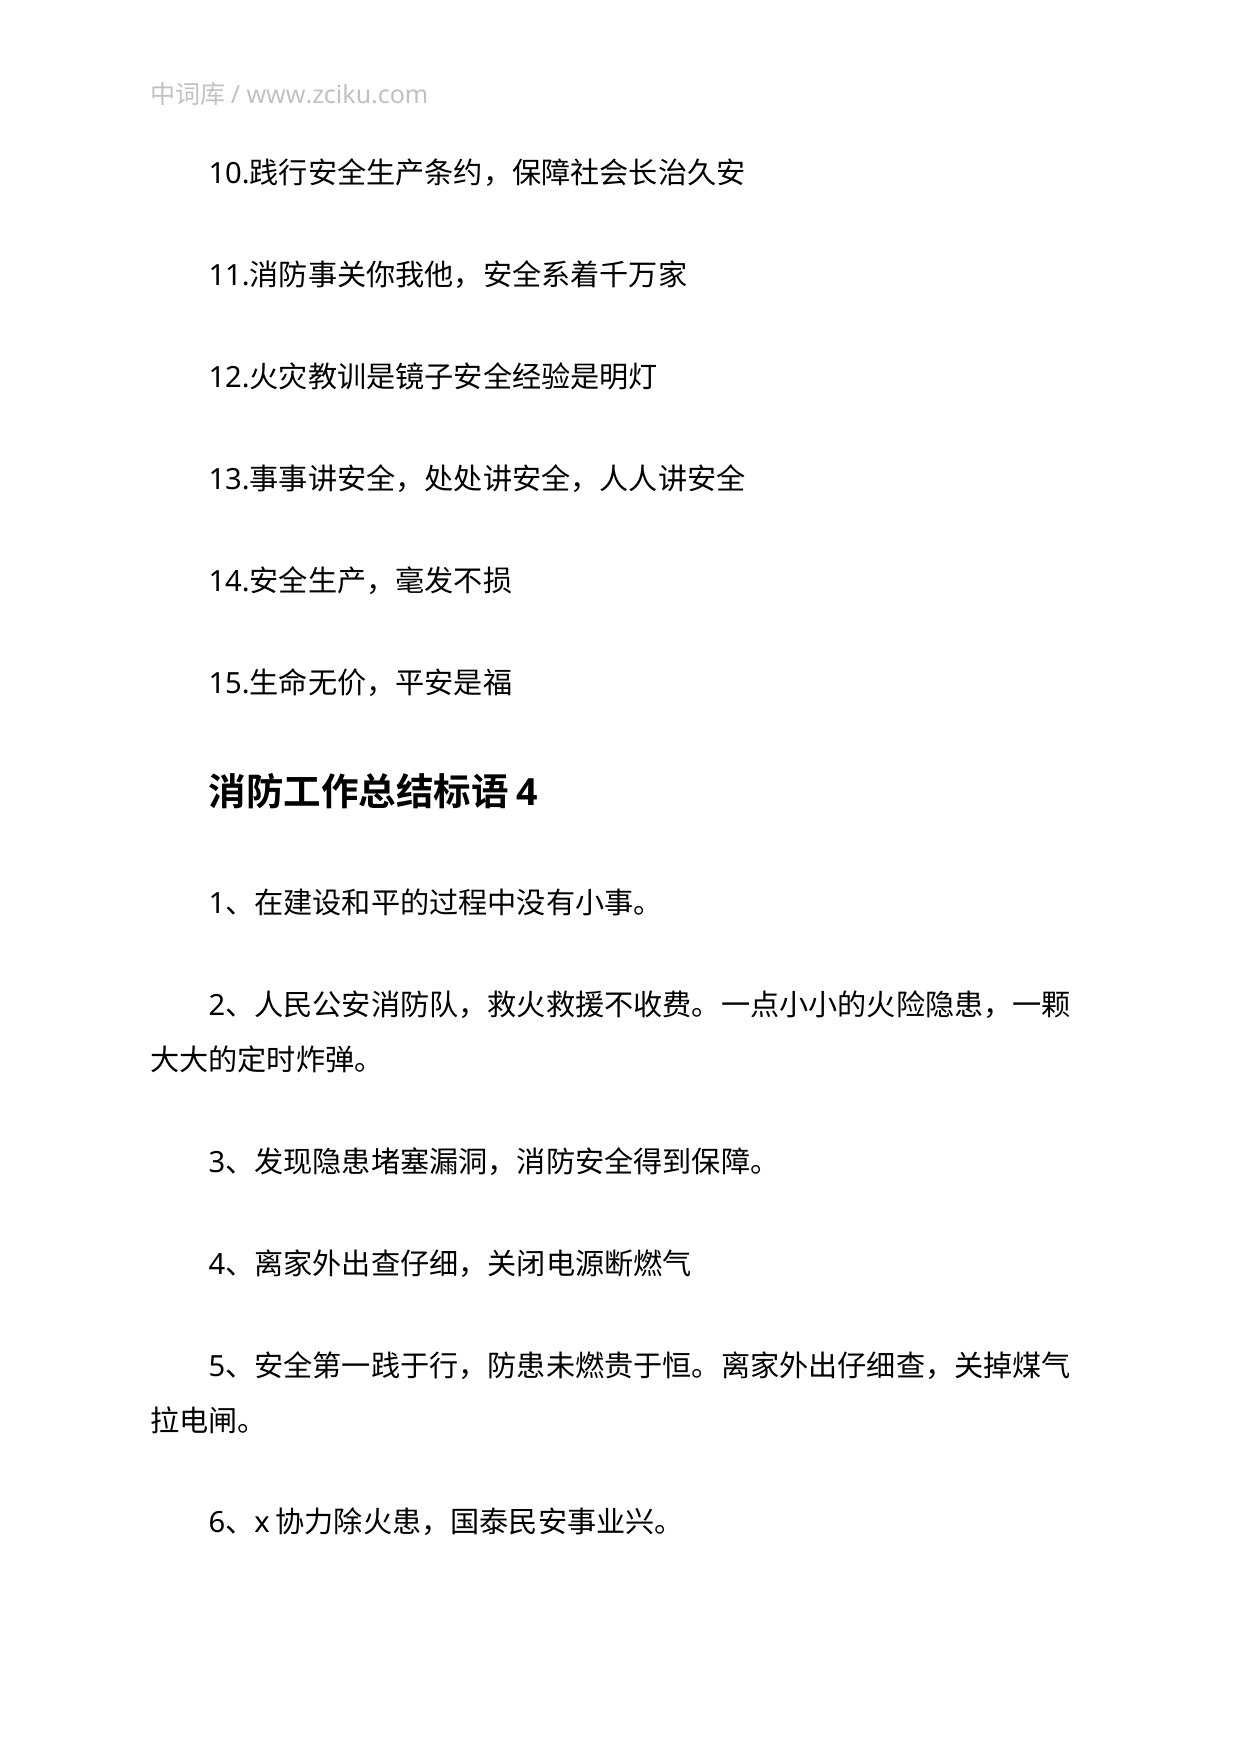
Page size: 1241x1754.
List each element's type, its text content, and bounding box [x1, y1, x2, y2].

text 6、x协力除火患，国泰民安事业兴。 [150, 1499, 1090, 1541]
text 5、安全第一践于行，防患未燃贵于恒。离家外出仔细查，关掉煤气拉电闸。 [150, 1342, 1090, 1439]
text 10.践行安全生产条约，保障社会长治久安 [150, 150, 1090, 192]
text 15.生命无价，平安是福 [150, 660, 1090, 702]
text 1、在建设和平的过程中没有小事。 [150, 879, 1090, 922]
text 11.消防事关你我他，安全系着千万家 [150, 252, 1090, 294]
text 2、人民公安消防队，救火救援不收费。一点小小的火险隐患，一颗大大的定时炸弹。 [150, 981, 1090, 1079]
text 4、离家外出查仔细，关闭电源断燃气 [150, 1240, 1090, 1283]
text 3、发现隐患堵塞漏洞，消防安全得到保障。 [150, 1138, 1090, 1181]
text 消防工作总结标语4 [150, 762, 1090, 816]
text 14.安全生产，毫发不损 [150, 558, 1090, 600]
text 13.事事讲安全，处处讲安全，人人讲安全 [150, 456, 1090, 498]
text 12.火灾教训是镜子安全经验是明灯 [150, 354, 1090, 396]
